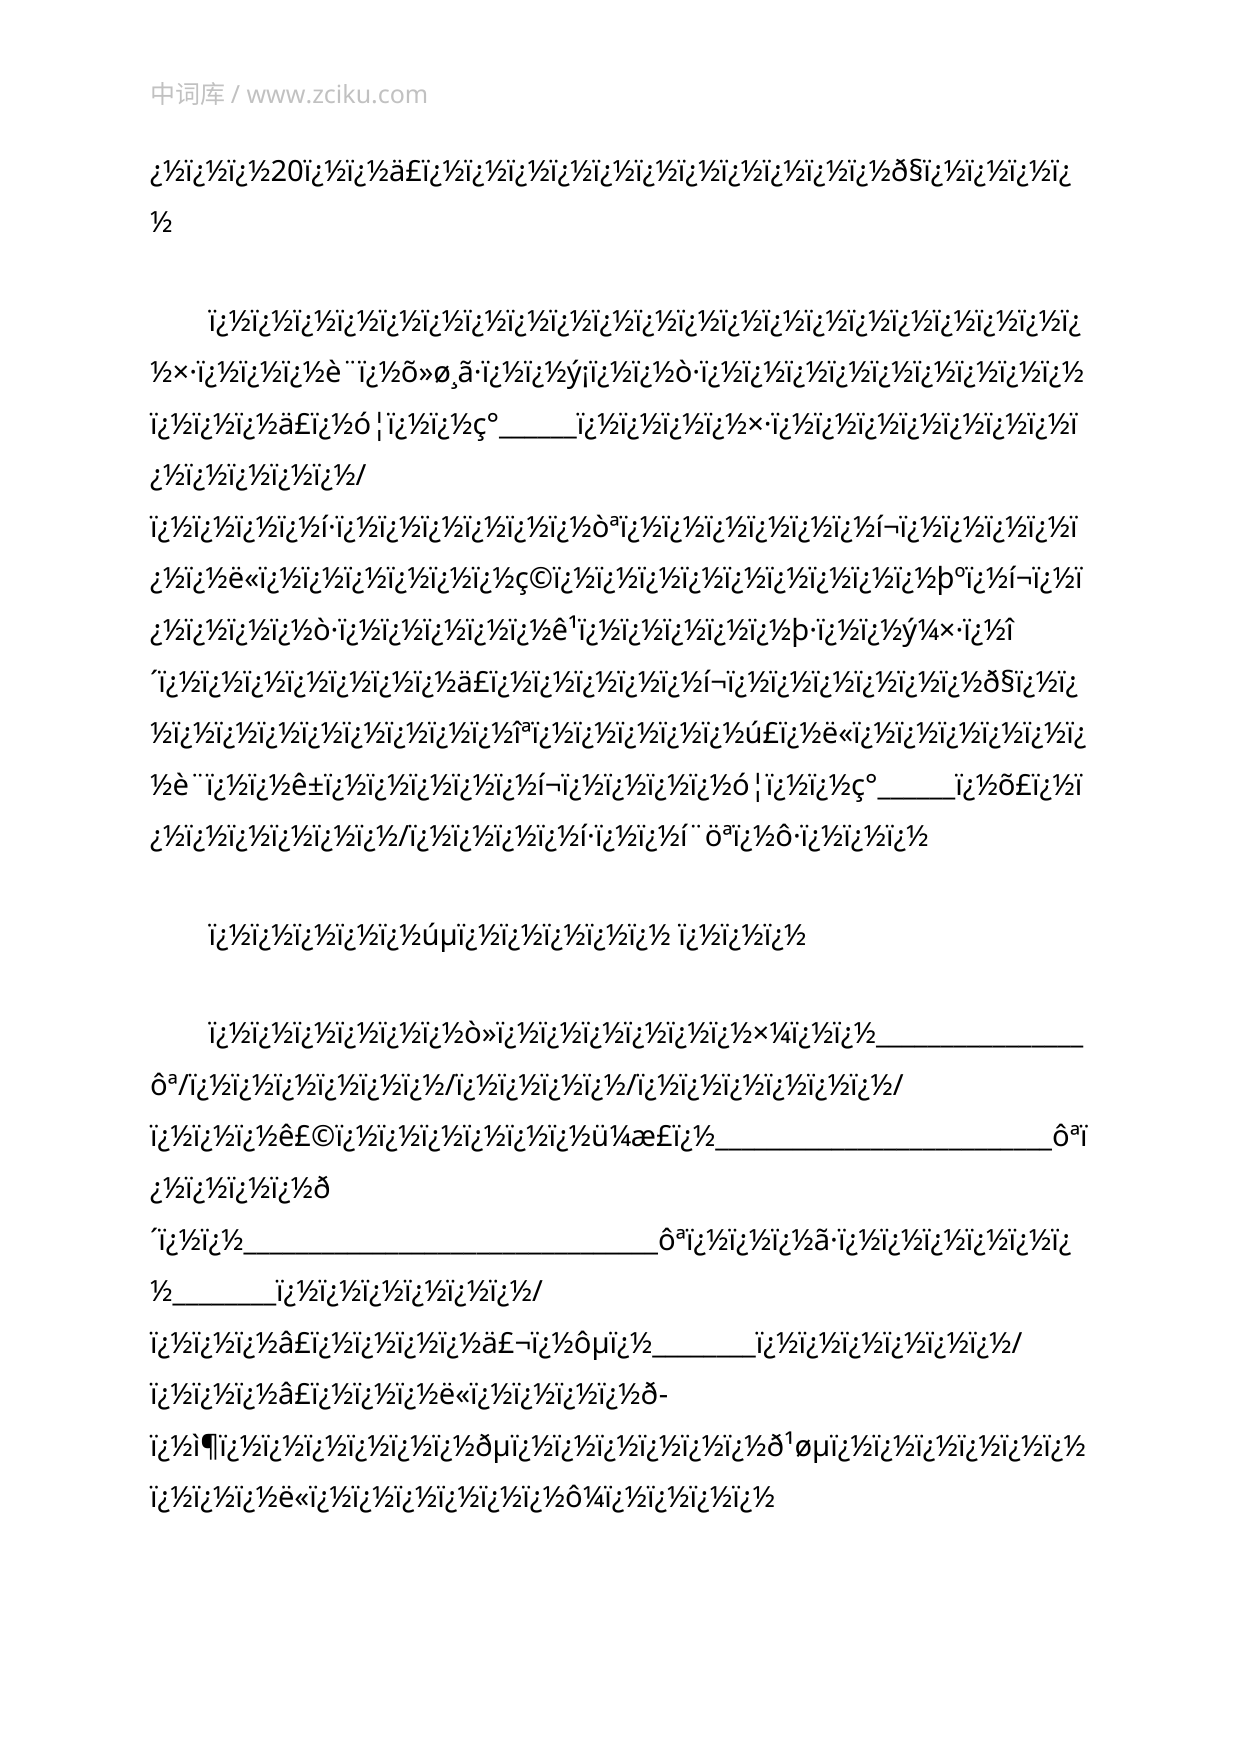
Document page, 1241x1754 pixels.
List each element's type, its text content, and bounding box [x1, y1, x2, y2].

text ï¿½ï¿½ï¿½ï¿½ï¿½ï¿½ï¿½ï¿½ï¿½ï¿½ï¿½ï¿½ï¿½ï¿½ï¿½ï¿½ï¿½ï¿½ï¿½ï¿½ï¿½×·ï¿½ï¿½ï¿½è¨ï¿½õ»ø¸ã·ï¿½ï¿½ý¡ï¿½ï¿½ò·ï¿½ï¿½ï¿½ï¿½ï¿½ï¿½ï¿½ï¿½ï¿½ï¿½ï¿½ï¿½ä£ï¿½ó¦ï¿½ï¿½ç°______ï¿½ï¿½ï¿½ï¿½×·ï¿½ï¿½ï¿½ï¿½ï¿½ï¿½ï¿½ï¿½ï¿½ï¿½ï¿½ï¿½/ï¿½ï¿½ï¿½ï¿½í·ï¿½ï¿½ï¿½ï¿½ï¿½ï¿½òªï¿½ï¿½ï¿½ï¿½ï¿½ï¿½í¬ï¿½ï¿½ï¿½ï¿½ï¿½ï¿½ë«ï¿½ï¿½ï¿½ï¿½ï¿½ï¿½ç©ï¿½ï¿½ï¿½ï¿½ï¿½ï¿½ï¿½ï¿½ï¿½þºï¿½í¬ï¿½ï¿½ï¿½ï¿½ï¿½ò·ï¿½ï¿½ï¿½ï¿½ï¿½ê¹ï¿½ï¿½ï¿½ï¿½ï¿½þ·ï¿½ï¿½ý¼×·ï¿½î´ï¿½ï¿½ï¿½ï¿½ï¿½ï¿½ï¿½ä£ï¿½ï¿½ï¿½ï¿½ï¿½í¬ï¿½ï¿½ï¿½ï¿½ï¿½ï¿½ð§ï¿½ï¿½ï¿½ï¿½ï¿½ï¿½ï¿½ï¿½ï¿½ï¿½îªï¿½ï¿½ï¿½ï¿½ï¿½ú£ï¿½ë«ï¿½ï¿½ï¿½ï¿½ï¿½ï¿½è¨ï¿½ï¿½ê±ï¿½ï¿½ï¿½ï¿½ï¿½í¬ï¿½ï¿½ï¿½ï¿½ó¦ï¿½ï¿½ç°______ï¿½õ£ï¿½ï¿½ï¿½ï¿½ï¿½ï¿½ï¿½/ï¿½ï¿½ï¿½ï¿½í·ï¿½ï¿½í¨öªï¿½ô·ï¿½ï¿½ï¿½ [150, 300, 1090, 855]
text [150, 150, 1090, 241]
text ï¿½ï¿½ï¿½ï¿½ï¿½úµï¿½ï¿½ï¿½ï¿½ï¿½ ï¿½ï¿½ï¿½ [150, 914, 1090, 954]
text ï¿½ï¿½ï¿½ï¿½ï¿½ï¿½ò»ï¿½ï¿½ï¿½ï¿½ï¿½ï¿½×¼ï¿½ï¿½________________ôª/ï¿½ï¿½ï¿½ï¿½ï¿½ï¿½/ï¿½ï¿½ï¿½ï¿½/ï¿½ï¿½ï¿½ï¿½ï¿½ï¿½/ï¿½ï¿½ï¿½ê£©ï¿½ï¿½ï¿½ï¿½ï¿½ï¿½ü¼æ£ï¿½__________________________ôªï¿½ï¿½ï¿½ï¿½ð´ï¿½ï¿½________________________________ôªï¿½ï¿½ï¿½ã·ï¿½ï¿½ï¿½ï¿½ï¿½ï¿½________ï¿½ï¿½ï¿½ï¿½ï¿½ï¿½/ï¿½ï¿½ï¿½â£ï¿½ï¿½ï¿½ï¿½ä£¬ï¿½ôµï¿½________ï¿½ï¿½ï¿½ï¿½ï¿½ï¿½/ï¿½ï¿½ï¿½â£ï¿½ï¿½ï¿½ë«ï¿½ï¿½ï¿½ï¿½ð­ï¿½ì¶ï¿½ï¿½ï¿½ï¿½ï¿½ï¿½ðµï¿½ï¿½ï¿½ï¿½ï¿½ï¿½ð¹øµï¿½ï¿½ï¿½ï¿½ï¿½ï¿½ï¿½ï¿½ï¿½ë«ï¿½ï¿½ï¿½ï¿½ï¿½ï¿½ô¼ï¿½ï¿½ï¿½ï¿½ [150, 1012, 1090, 1516]
